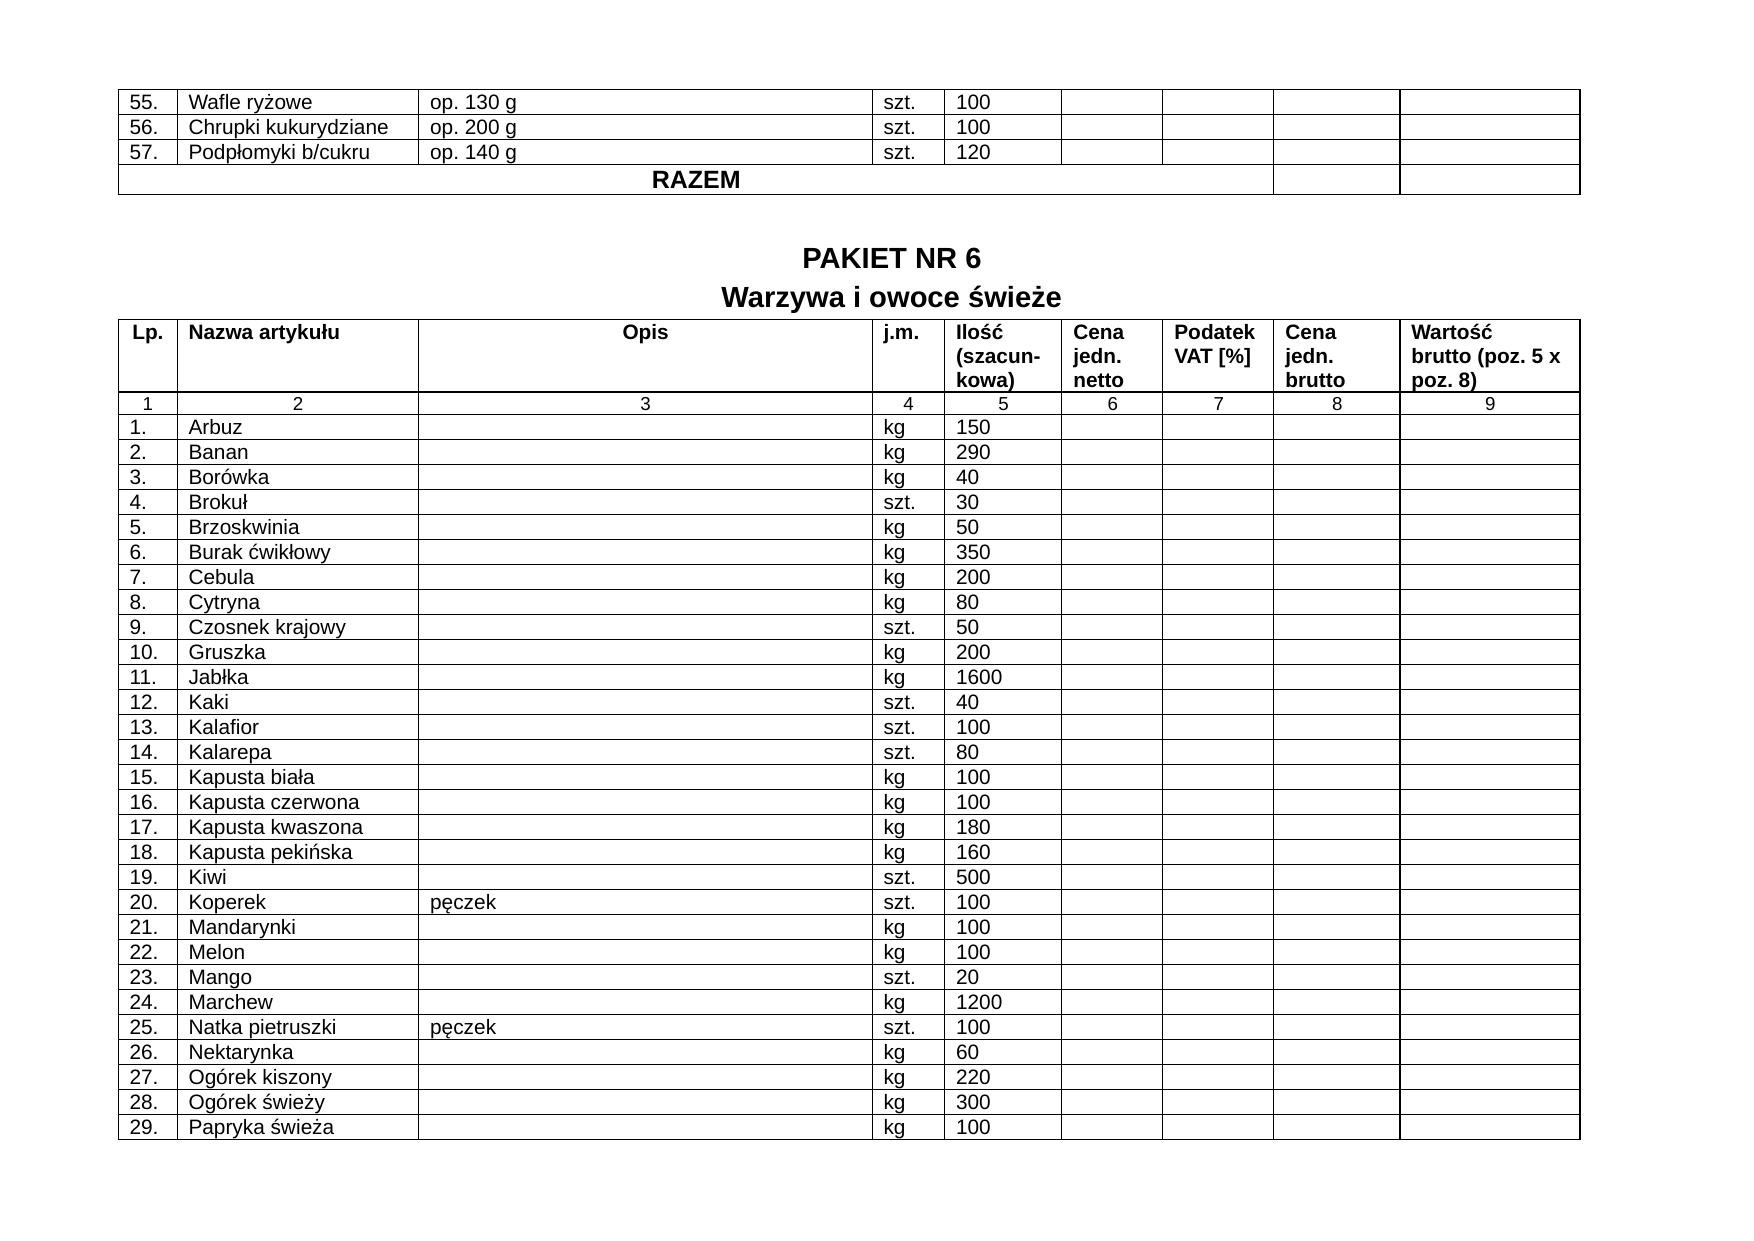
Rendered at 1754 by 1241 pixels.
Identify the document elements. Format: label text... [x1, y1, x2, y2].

table_cell [1274, 690, 1399, 714]
table_cell 2 [178, 393, 418, 414]
table_cell [1062, 715, 1162, 739]
table_cell 9. [119, 615, 177, 639]
table_cell [1401, 615, 1579, 639]
table_cell szt. [873, 715, 944, 739]
table_cell [1062, 565, 1162, 589]
table_cell [1163, 565, 1273, 589]
table_cell [1163, 415, 1273, 439]
table_cell szt. [873, 115, 944, 139]
table_cell [1062, 665, 1162, 689]
table_cell szt. [873, 1015, 944, 1039]
table_cell [1163, 1090, 1273, 1114]
table_cell [1401, 665, 1579, 689]
table_cell [419, 590, 872, 614]
table_cell 1. [119, 415, 177, 439]
table_cell [1401, 140, 1579, 164]
table_cell 12. [119, 690, 177, 714]
table_cell Natka pietruszki [178, 1015, 418, 1039]
table_cell [1401, 740, 1579, 764]
table_cell 100 [945, 915, 1061, 939]
table_cell 15. [119, 765, 177, 789]
table_cell [1274, 1065, 1399, 1089]
table_cell [1401, 565, 1579, 589]
table_cell 6. [119, 540, 177, 564]
table_cell [1401, 515, 1579, 539]
table_cell 40 [945, 690, 1061, 714]
table_cell 100 [945, 1115, 1061, 1139]
table_cell 100 [945, 1015, 1061, 1039]
table_cell 50 [945, 515, 1061, 539]
table_cell kg [873, 465, 944, 489]
table_cell kg [873, 765, 944, 789]
table_cell RAZEM [119, 165, 1273, 193]
table_cell Brokuł [178, 490, 418, 514]
table_cell [1163, 615, 1273, 639]
table_cell [1401, 915, 1579, 939]
table_cell [1401, 590, 1579, 614]
table_header Ilość (szacun-kowa) [945, 320, 1061, 391]
table_cell 1600 [945, 665, 1061, 689]
table_cell [1163, 1065, 1273, 1089]
table_cell 28. [119, 1090, 177, 1114]
table_cell [1274, 1090, 1399, 1114]
table_cell [1062, 840, 1162, 864]
table_cell [1274, 965, 1399, 989]
table_header j.m. [873, 320, 944, 391]
table_cell [1062, 765, 1162, 789]
table_cell 14. [119, 740, 177, 764]
table_cell [1401, 690, 1579, 714]
table_cell [1401, 440, 1579, 464]
table_cell [419, 1040, 872, 1064]
table_cell [1401, 940, 1579, 964]
table_cell [1163, 940, 1273, 964]
table_cell 100 [945, 90, 1061, 114]
table_cell kg [873, 415, 944, 439]
table_cell [1274, 1015, 1399, 1039]
table_cell 24. [119, 990, 177, 1014]
table_cell 290 [945, 440, 1061, 464]
table_cell [1163, 740, 1273, 764]
table_cell 17. [119, 815, 177, 839]
table_cell [419, 665, 872, 689]
table_cell [1062, 690, 1162, 714]
table_cell Gruszka [178, 640, 418, 664]
table_cell 10. [119, 640, 177, 664]
table_cell 27. [119, 1065, 177, 1089]
table_cell op. 200 g [419, 115, 872, 139]
table_cell Mandarynki [178, 915, 418, 939]
table_cell [1401, 465, 1579, 489]
table_cell [1062, 1015, 1162, 1039]
table_cell Kapusta kwaszona [178, 815, 418, 839]
table_cell szt. [873, 140, 944, 164]
table_cell [1401, 1115, 1579, 1139]
table_cell 100 [945, 715, 1061, 739]
table_cell 3. [119, 465, 177, 489]
table_header Wartość brutto (poz. 5 x poz. 8) [1401, 320, 1579, 391]
table_cell [1163, 915, 1273, 939]
table_cell [1163, 890, 1273, 914]
table_cell 300 [945, 1090, 1061, 1114]
table_cell 100 [945, 940, 1061, 964]
table_cell [1163, 140, 1273, 164]
table_cell 9 [1401, 393, 1579, 414]
table_cell [1274, 715, 1399, 739]
table_cell [1062, 615, 1162, 639]
table_cell [1062, 90, 1162, 114]
table_cell szt. [873, 865, 944, 889]
table_cell [419, 865, 872, 889]
table_cell kg [873, 940, 944, 964]
table_cell [1062, 465, 1162, 489]
table_cell 100 [945, 765, 1061, 789]
table_cell 500 [945, 865, 1061, 889]
table_cell kg [873, 540, 944, 564]
table_cell 220 [945, 1065, 1061, 1089]
table_cell 1 [119, 393, 177, 414]
table_cell Chrupki kukurydziane [178, 115, 418, 139]
table_cell [419, 765, 872, 789]
table_cell Brzoskwinia [178, 515, 418, 539]
table_cell [1274, 165, 1399, 193]
table_header Cena jedn. netto [1062, 320, 1162, 391]
table_cell [1401, 165, 1579, 193]
table_cell szt. [873, 965, 944, 989]
table_cell [1401, 840, 1579, 864]
table_cell [1163, 990, 1273, 1014]
table_cell Ogórek kiszony [178, 1065, 418, 1089]
table_cell [1401, 490, 1579, 514]
table_cell 19. [119, 865, 177, 889]
table_cell [1274, 815, 1399, 839]
table_cell [1401, 1015, 1579, 1039]
table_cell [1163, 590, 1273, 614]
table_cell 21. [119, 915, 177, 939]
table_cell [1401, 540, 1579, 564]
table_cell [1274, 565, 1399, 589]
table_cell 80 [945, 740, 1061, 764]
table_cell [1163, 640, 1273, 664]
table_cell [1062, 940, 1162, 964]
table_cell kg [873, 640, 944, 664]
table_cell [1274, 540, 1399, 564]
table_cell [1163, 465, 1273, 489]
table_cell 56. [119, 115, 177, 139]
table_cell szt. [873, 615, 944, 639]
table_cell [1163, 1115, 1273, 1139]
table_cell Kapusta czerwona [178, 790, 418, 814]
table_cell [1274, 790, 1399, 814]
table_cell 5 [945, 393, 1061, 414]
table_cell [1274, 515, 1399, 539]
table_cell [1401, 815, 1579, 839]
table_cell 100 [945, 115, 1061, 139]
table_cell 200 [945, 565, 1061, 589]
table_cell [1274, 990, 1399, 1014]
table_cell [1401, 715, 1579, 739]
table_cell [1163, 665, 1273, 689]
table_cell szt. [873, 740, 944, 764]
table_cell szt. [873, 690, 944, 714]
table_cell [419, 1065, 872, 1089]
table_cell [1401, 790, 1579, 814]
table_cell [1062, 965, 1162, 989]
table_cell [1163, 965, 1273, 989]
table_cell 55. [119, 90, 177, 114]
table_cell [419, 715, 872, 739]
table_cell [1062, 915, 1162, 939]
table_cell [1274, 590, 1399, 614]
table_cell [1062, 440, 1162, 464]
table_cell [419, 490, 872, 514]
table_cell [1274, 640, 1399, 664]
table_cell kg [873, 815, 944, 839]
table_cell 20. [119, 890, 177, 914]
table_cell [1062, 1115, 1162, 1139]
table_cell [419, 1115, 872, 1139]
table_cell [1062, 790, 1162, 814]
table_cell [1062, 540, 1162, 564]
table_cell [1062, 140, 1162, 164]
table_cell [1163, 1040, 1273, 1064]
table_cell [1163, 115, 1273, 139]
table_cell 100 [945, 890, 1061, 914]
table_cell op. 130 g [419, 90, 872, 114]
table_cell [1163, 790, 1273, 814]
table_cell [1062, 865, 1162, 889]
table_cell [1062, 115, 1162, 139]
table_cell Melon [178, 940, 418, 964]
table_cell 60 [945, 1040, 1061, 1064]
table_cell pęczek [419, 1015, 872, 1039]
table_cell 13. [119, 715, 177, 739]
table_cell [1401, 990, 1579, 1014]
table_cell [1163, 440, 1273, 464]
table_cell 120 [945, 140, 1061, 164]
table_cell [1274, 940, 1399, 964]
table_cell Cytryna [178, 590, 418, 614]
table_cell szt. [873, 890, 944, 914]
table_cell kg [873, 1040, 944, 1064]
table_cell 150 [945, 415, 1061, 439]
table_cell 26. [119, 1040, 177, 1064]
table_cell [1274, 840, 1399, 864]
table_cell kg [873, 790, 944, 814]
table_cell [1163, 90, 1273, 114]
table_cell Kapusta pekińska [178, 840, 418, 864]
table_cell [419, 815, 872, 839]
table_cell [1274, 1040, 1399, 1064]
table_cell [1274, 465, 1399, 489]
table_cell [419, 565, 872, 589]
table_cell [419, 515, 872, 539]
table_cell [1163, 865, 1273, 889]
table_cell 2. [119, 440, 177, 464]
table_header Opis [419, 320, 872, 391]
table_cell [1062, 415, 1162, 439]
table_cell Kiwi [178, 865, 418, 889]
table_cell [419, 915, 872, 939]
table_cell 4 [873, 393, 944, 414]
table_cell [1163, 490, 1273, 514]
table_cell [1274, 665, 1399, 689]
table_cell 3 [419, 393, 872, 414]
table_cell [1274, 115, 1399, 139]
table_cell [419, 965, 872, 989]
table_cell Nektarynka [178, 1040, 418, 1064]
table_cell [1401, 640, 1579, 664]
table_cell Kalarepa [178, 740, 418, 764]
table_cell Kapusta biała [178, 765, 418, 789]
table_cell Koperek [178, 890, 418, 914]
table_cell op. 140 g [419, 140, 872, 164]
table_cell [1401, 415, 1579, 439]
table_header Cena jedn. brutto [1274, 320, 1399, 391]
table_cell 6 [1062, 393, 1162, 414]
table_cell 7 [1163, 393, 1273, 414]
table_cell 16. [119, 790, 177, 814]
table_cell [1062, 890, 1162, 914]
table_cell 30 [945, 490, 1061, 514]
table_cell Mango [178, 965, 418, 989]
table_cell 180 [945, 815, 1061, 839]
table_cell kg [873, 440, 944, 464]
table_cell kg [873, 1090, 944, 1114]
table_cell [1274, 865, 1399, 889]
table_cell [1274, 915, 1399, 939]
table_cell Kalafior [178, 715, 418, 739]
table_cell pęczek [419, 890, 872, 914]
table_header Podatek VAT [%] [1163, 320, 1273, 391]
table_cell kg [873, 840, 944, 864]
table_cell 18. [119, 840, 177, 864]
table_cell [1163, 1015, 1273, 1039]
table_cell [419, 740, 872, 764]
table_cell [1062, 990, 1162, 1014]
table_cell [1062, 1040, 1162, 1064]
table_cell Ogórek świeży [178, 1090, 418, 1114]
table_cell [1274, 1115, 1399, 1139]
table_cell [1163, 540, 1273, 564]
table_cell kg [873, 1065, 944, 1089]
table_cell [1401, 865, 1579, 889]
table_cell [1163, 690, 1273, 714]
table_cell [1401, 890, 1579, 914]
table_cell [419, 540, 872, 564]
table_cell Marchew [178, 990, 418, 1014]
table_cell [419, 465, 872, 489]
table_cell kg [873, 665, 944, 689]
table_cell 22. [119, 940, 177, 964]
table_cell 200 [945, 640, 1061, 664]
table_cell Borówka [178, 465, 418, 489]
text Warzywa i owoce świeże [118, 280, 1665, 313]
table_cell [1274, 890, 1399, 914]
table_cell 40 [945, 465, 1061, 489]
table_cell 4. [119, 490, 177, 514]
table_cell 5. [119, 515, 177, 539]
table_header Lp. [119, 320, 177, 391]
table_cell Cebula [178, 565, 418, 589]
table_cell [1274, 140, 1399, 164]
table_cell 7. [119, 565, 177, 589]
table_cell [419, 640, 872, 664]
table_cell kg [873, 915, 944, 939]
table_cell 80 [945, 590, 1061, 614]
table_cell 25. [119, 1015, 177, 1039]
table_cell szt. [873, 90, 944, 114]
table_cell [1062, 640, 1162, 664]
table_cell [419, 615, 872, 639]
table_cell [1163, 765, 1273, 789]
table_cell [1401, 90, 1579, 114]
table_cell [1401, 765, 1579, 789]
table_cell 1200 [945, 990, 1061, 1014]
table_cell [419, 690, 872, 714]
table_cell [419, 940, 872, 964]
table_cell [1274, 615, 1399, 639]
table_cell kg [873, 590, 944, 614]
table_cell 8 [1274, 393, 1399, 414]
table_cell szt. [873, 490, 944, 514]
table_cell [1163, 840, 1273, 864]
table_cell [1062, 1065, 1162, 1089]
table_cell [1274, 440, 1399, 464]
table_cell [1062, 590, 1162, 614]
table_cell [419, 415, 872, 439]
table_cell [1274, 415, 1399, 439]
table_cell [1274, 490, 1399, 514]
table_cell 20 [945, 965, 1061, 989]
table_cell Wafle ryżowe [178, 90, 418, 114]
table_cell [1062, 815, 1162, 839]
table_cell Burak ćwikłowy [178, 540, 418, 564]
table_cell 350 [945, 540, 1061, 564]
table_cell [1274, 765, 1399, 789]
table_cell [1163, 715, 1273, 739]
table_cell [1062, 515, 1162, 539]
table_cell [1401, 1065, 1579, 1089]
table_cell kg [873, 990, 944, 1014]
table_header Nazwa artykułu [178, 320, 418, 391]
table_cell [1062, 740, 1162, 764]
table_cell 11. [119, 665, 177, 689]
table_cell [1274, 90, 1399, 114]
text PAKIET NR 6 [118, 241, 1665, 275]
table_cell [419, 990, 872, 1014]
table_cell [1401, 1040, 1579, 1064]
table_cell Jabłka [178, 665, 418, 689]
table_cell [1062, 1090, 1162, 1114]
table_cell Arbuz [178, 415, 418, 439]
table_cell 50 [945, 615, 1061, 639]
table_cell [419, 440, 872, 464]
table_cell kg [873, 1115, 944, 1139]
table_cell 29. [119, 1115, 177, 1139]
table_cell 23. [119, 965, 177, 989]
table_cell Kaki [178, 690, 418, 714]
table_cell 160 [945, 840, 1061, 864]
table_cell 8. [119, 590, 177, 614]
table_cell Banan [178, 440, 418, 464]
table_cell kg [873, 565, 944, 589]
table_cell [419, 790, 872, 814]
table_cell 57. [119, 140, 177, 164]
table_cell [1401, 965, 1579, 989]
table_cell [1163, 515, 1273, 539]
table_cell [419, 840, 872, 864]
table_cell Podpłomyki b/cukru [178, 140, 418, 164]
table_cell [1163, 815, 1273, 839]
table_cell [1401, 1090, 1579, 1114]
table_cell Czosnek krajowy [178, 615, 418, 639]
table_cell 100 [945, 790, 1061, 814]
table_cell Papryka świeża [178, 1115, 418, 1139]
table_cell kg [873, 515, 944, 539]
table_cell [1274, 740, 1399, 764]
table_cell [1401, 115, 1579, 139]
table_cell [1062, 490, 1162, 514]
table_cell [419, 1090, 872, 1114]
